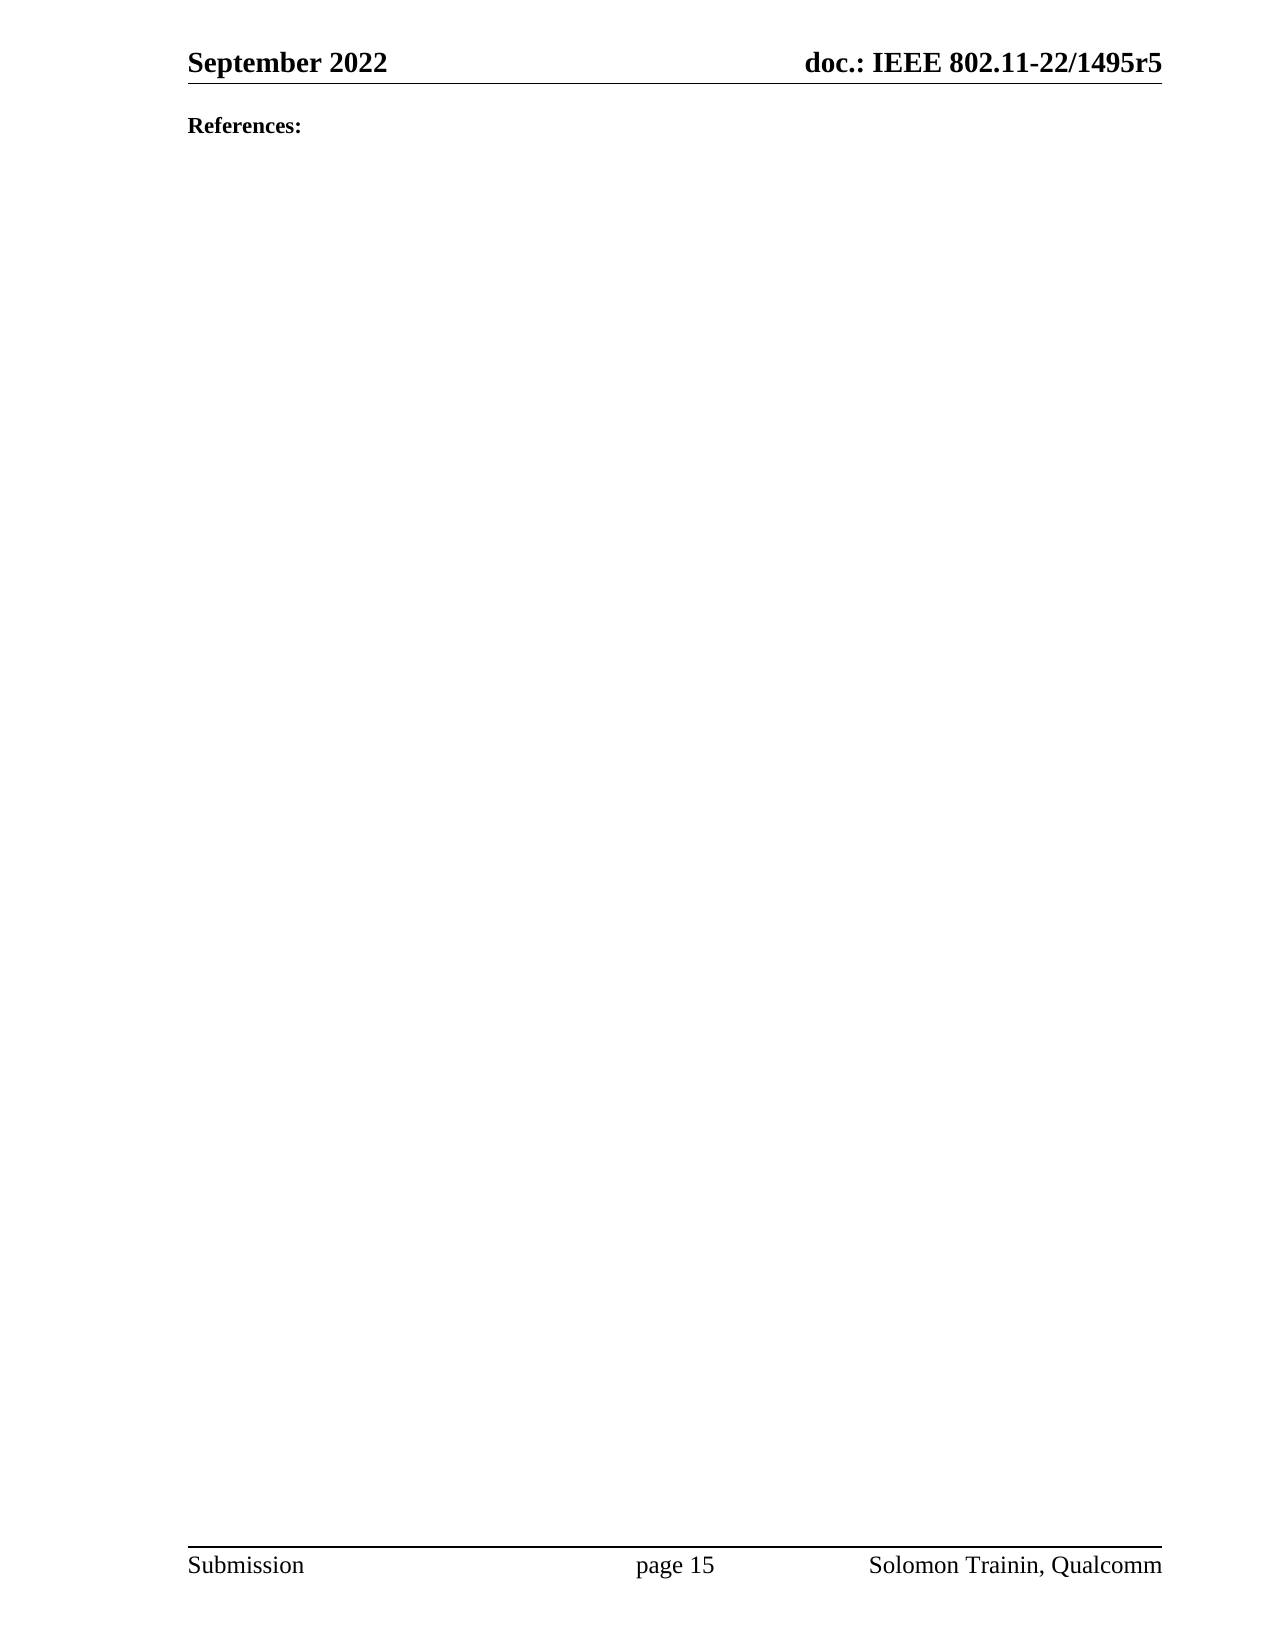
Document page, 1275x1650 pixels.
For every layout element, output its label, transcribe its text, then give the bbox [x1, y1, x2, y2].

text References: [187, 112, 1162, 139]
